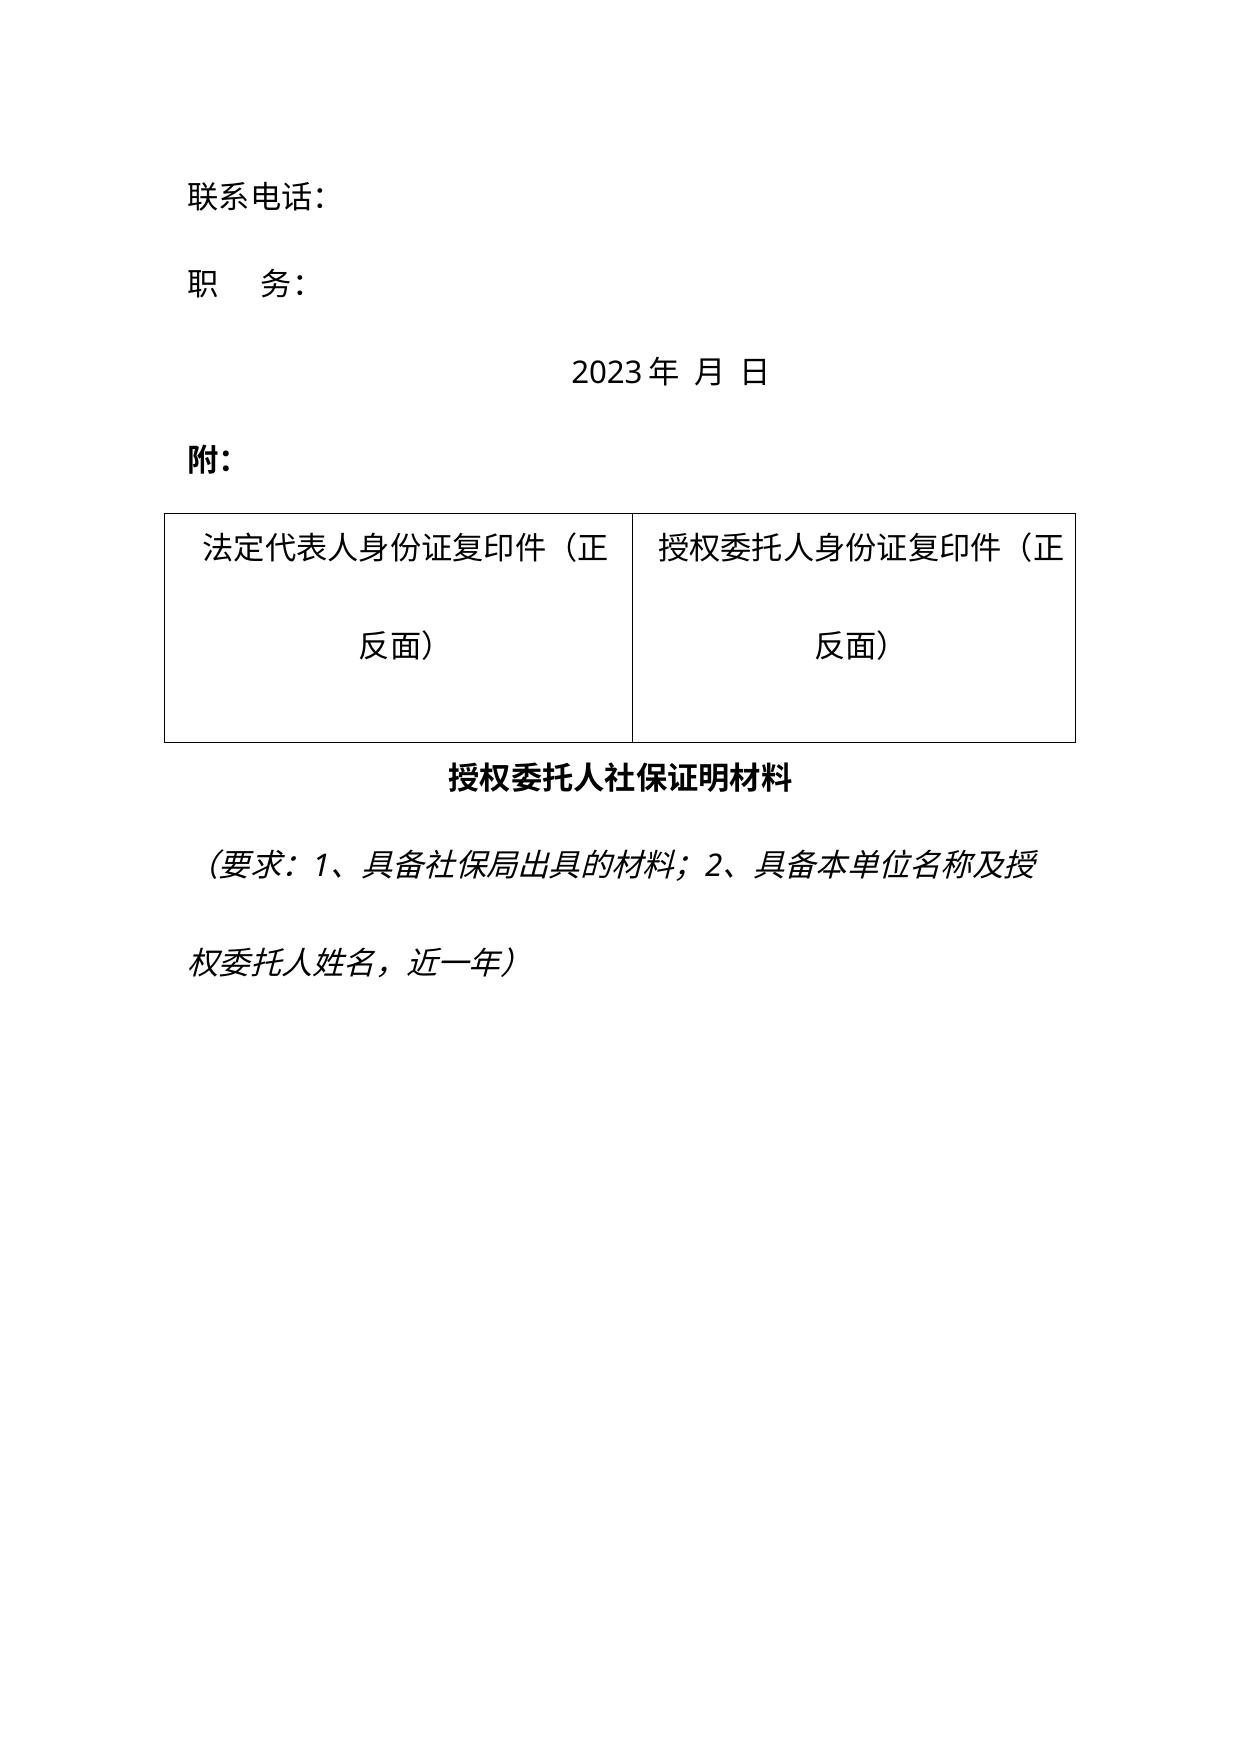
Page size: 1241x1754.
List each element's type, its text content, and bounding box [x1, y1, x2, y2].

table_header 法定代表人身份证复印件（正反面） [165, 514, 632, 742]
text 联系电话： [187, 162, 1053, 227]
text 授权委托人社保证明材料 [187, 743, 1053, 808]
text （要求：1、具备社保局出具的材料；2、具备本单位名称及授权委托人姓名，近一年） [187, 831, 1053, 993]
text 2023年 月 日 [276, 337, 1053, 402]
table_header 授权委托人身份证复印件（正反面） [633, 514, 1075, 742]
text 附： [187, 425, 1053, 490]
text 职 务： [187, 249, 1053, 314]
